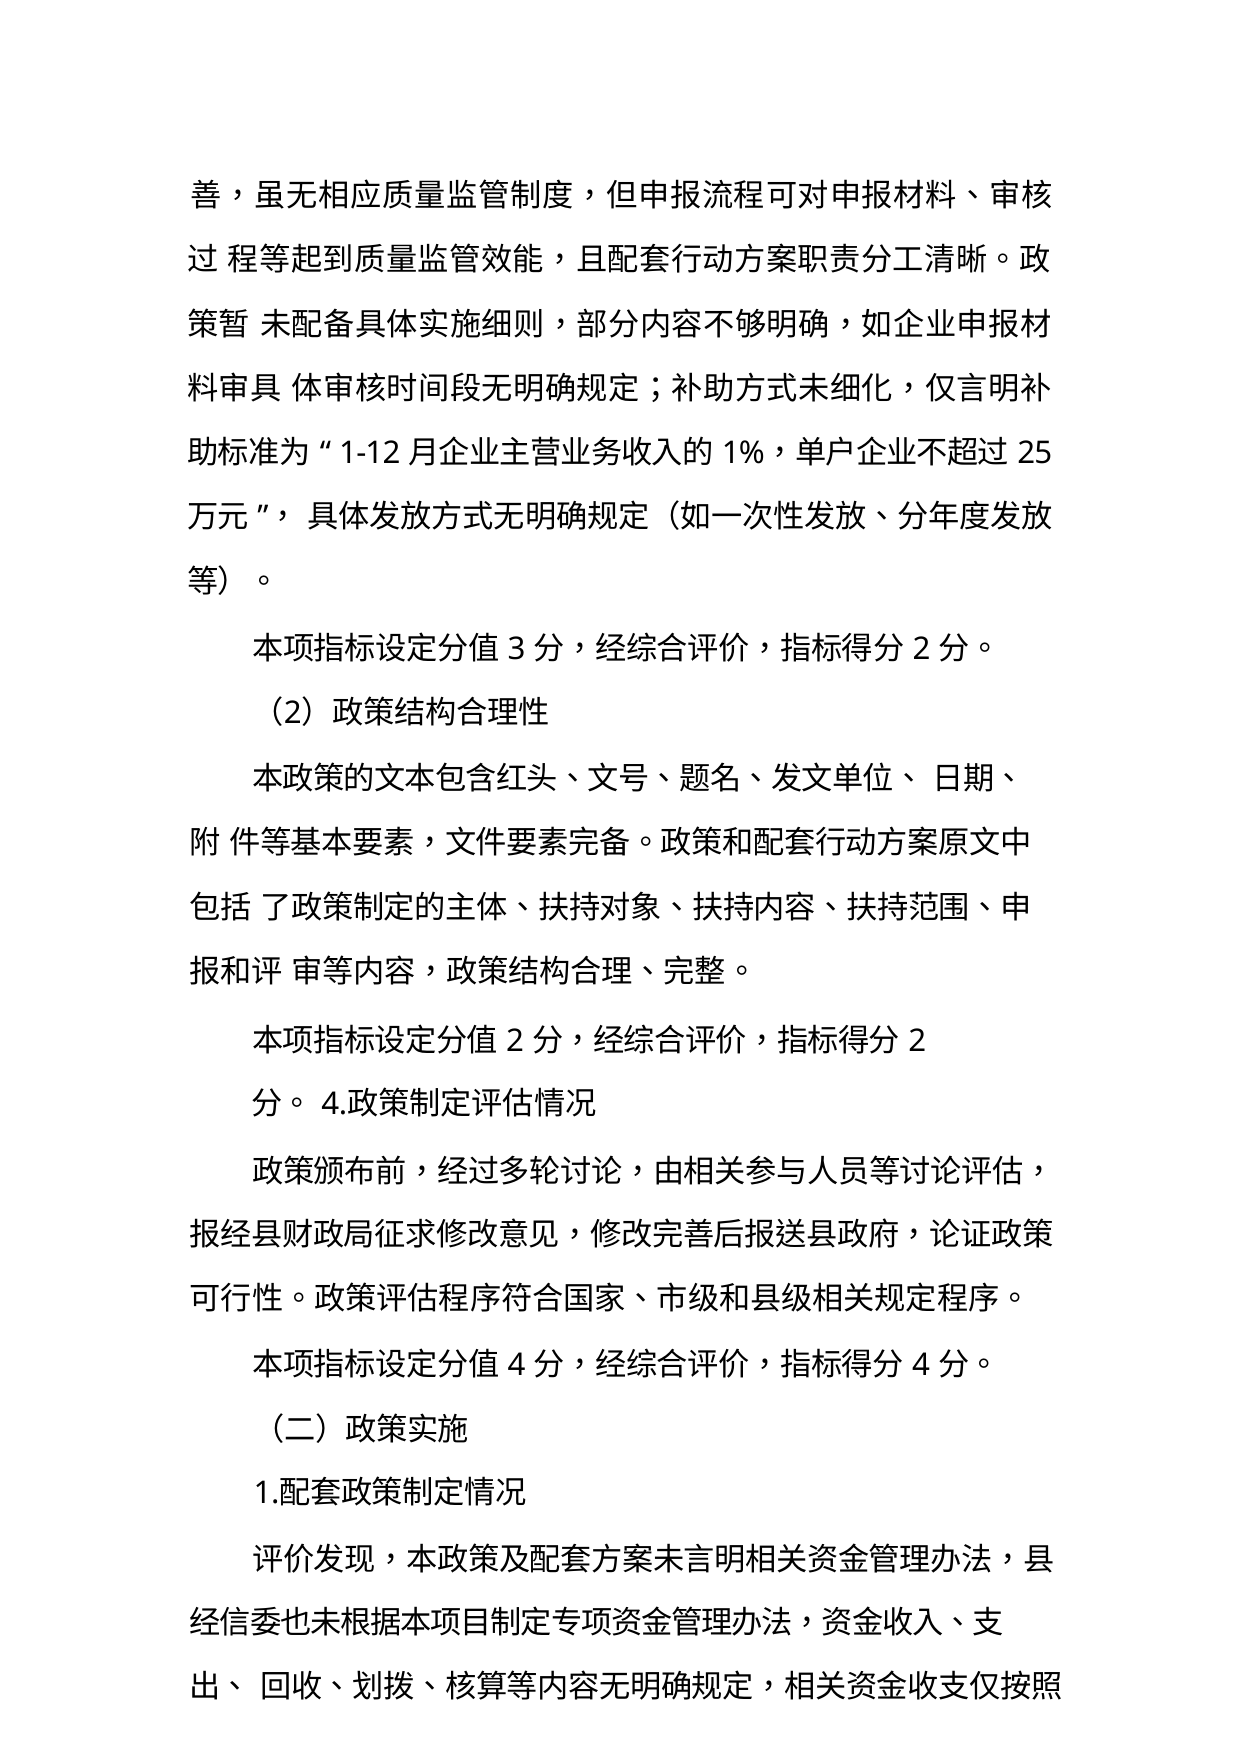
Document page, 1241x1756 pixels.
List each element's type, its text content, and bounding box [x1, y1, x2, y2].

text 本政策的文本包含红头、文号、题名、发文单位、 日期、附 件等基本要素，文件要素完备。政策和配套行动方案原文中包括 了政策制定的主体、扶持对象、扶持内容、扶持范围、申报和评 审等内容，政策结构合理、完整。 [189, 756, 1053, 991]
text 政策颁布前，经过多轮讨论，由相关参与人员等讨论评估， 报经县财政局征求修改意见，修改完善后报送县政府，论证政策 可行性。政策评估程序符合国家、市级和县级相关规定程序。 [189, 1149, 1055, 1318]
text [189, 1537, 1063, 1706]
text 本项指标设定分值 2 分，经综合评价，指标得分 2 分。 4.政策制定评估情况 [251, 1018, 994, 1123]
text 善，虽无相应质量监管制度，但申报流程可对申报材料、审核过 程等起到质量监管效能，且配套行动方案职责分工清晰。政策暂 未配备具体实施细则，部分内容不够明确，如企业申报材料审具 体审核时间段无明确规定；补助方式未细化，仅言明补助标准为 “ 1-12 月企业主营业务收入的 1%，单户企业不超过 25 万元 ”， 具体发放方式无明确规定（如一次性发放、分年度发放等）。 [187, 173, 1053, 601]
text （二）政策实施 [254, 1408, 1063, 1448]
text 本项指标设定分值 3 分，经综合评价，指标得分 2 分。 [252, 628, 1063, 667]
text 本项指标设定分值 4 分，经综合评价，指标得分 4 分。 [252, 1344, 1063, 1384]
text （2）政策结构合理性 [252, 692, 1063, 731]
text 1.配套政策制定情况 [253, 1473, 1063, 1512]
